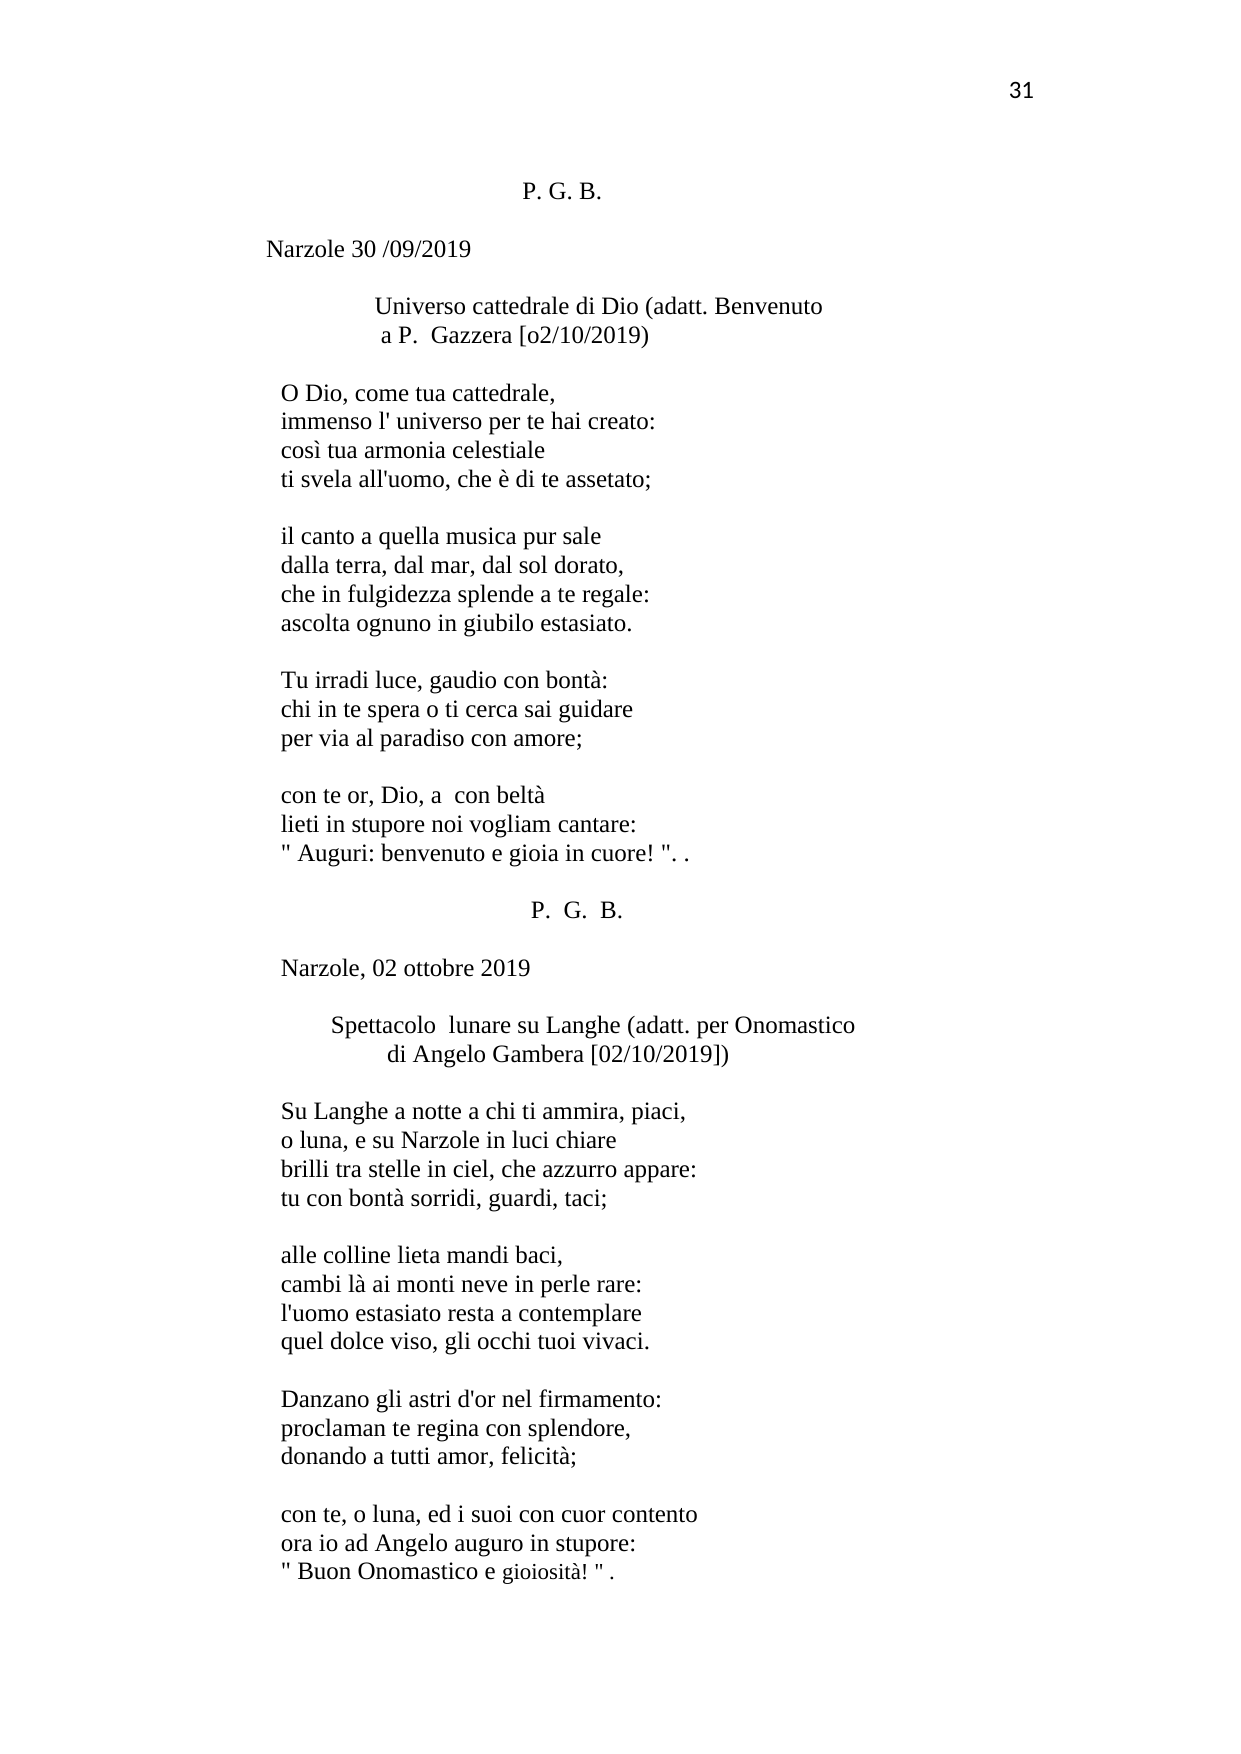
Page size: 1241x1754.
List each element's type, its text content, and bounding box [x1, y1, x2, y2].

text Danzano gli astri d'or nel firmamento: [281, 1384, 1034, 1413]
text il canto a quella musica pur sale [281, 521, 1034, 550]
text o luna, e su Narzole in luci chiare [281, 1125, 1034, 1154]
text con te, o luna, ed i suoi con cuor contento [281, 1499, 1034, 1528]
text " Buon Onomastico e gioiosità! " . [281, 1556, 1034, 1585]
text P. G. B. [266, 176, 1034, 205]
text donando a tutti amor, felicità; [281, 1441, 1034, 1470]
text Spettacolo lunare su Langhe (adatt. per Onomastico [281, 1010, 1034, 1039]
text con te or, Dio, a con beltà [281, 780, 1034, 809]
text P. G. B. [281, 895, 1034, 924]
text Tu irradi luce, gaudio con bontà: [281, 665, 1034, 694]
text chi in te spera o ti cerca sai guidare [281, 694, 1034, 723]
text l'uomo estasiato resta a contemplare [281, 1298, 1034, 1326]
text lieti in stupore noi vogliam cantare: [281, 809, 1034, 838]
text quel dolce viso, gli occhi tuoi vivaci. [281, 1326, 1034, 1355]
text cambi là ai monti neve in perle rare: [281, 1269, 1034, 1298]
text alle colline lieta mandi baci, [281, 1240, 1034, 1269]
text per via al paradiso con amore; [281, 723, 1034, 751]
text proclaman te regina con splendore, [281, 1413, 1034, 1441]
text a P. Gazzera [o2/10/2019) [281, 320, 1034, 349]
text Su Langhe a notte a chi ti ammira, piaci, [281, 1096, 1034, 1125]
text Narzole, 02 ottobre 2019 [281, 953, 1034, 981]
text così tua armonia celestiale [281, 435, 1034, 464]
text ascolta ognuno in giubilo estasiato. [281, 608, 1034, 636]
text tu con bontà sorridi, guardi, taci; [281, 1183, 1034, 1211]
text " Auguri: benvenuto e gioia in cuore! ". . [281, 838, 1034, 866]
text di Angelo Gambera [02/10/2019]) [281, 1039, 1034, 1068]
text O Dio, come tua cattedrale, [281, 378, 1034, 406]
text brilli tra stelle in ciel, che azzurro appare: [281, 1154, 1034, 1183]
text ti svela all'uomo, che è di te assetato; [281, 464, 1034, 493]
text ora io ad Angelo auguro in stupore: [281, 1528, 1034, 1556]
text dalla terra, dal mar, dal sol dorato, [281, 550, 1034, 579]
text Narzole 30 /09/2019 [266, 234, 1034, 263]
text che in fulgidezza splende a te regale: [281, 579, 1034, 608]
text immenso l' universo per te hai creato: [281, 406, 1034, 435]
text Universo cattedrale di Dio (adatt. Benvenuto [281, 291, 1034, 320]
